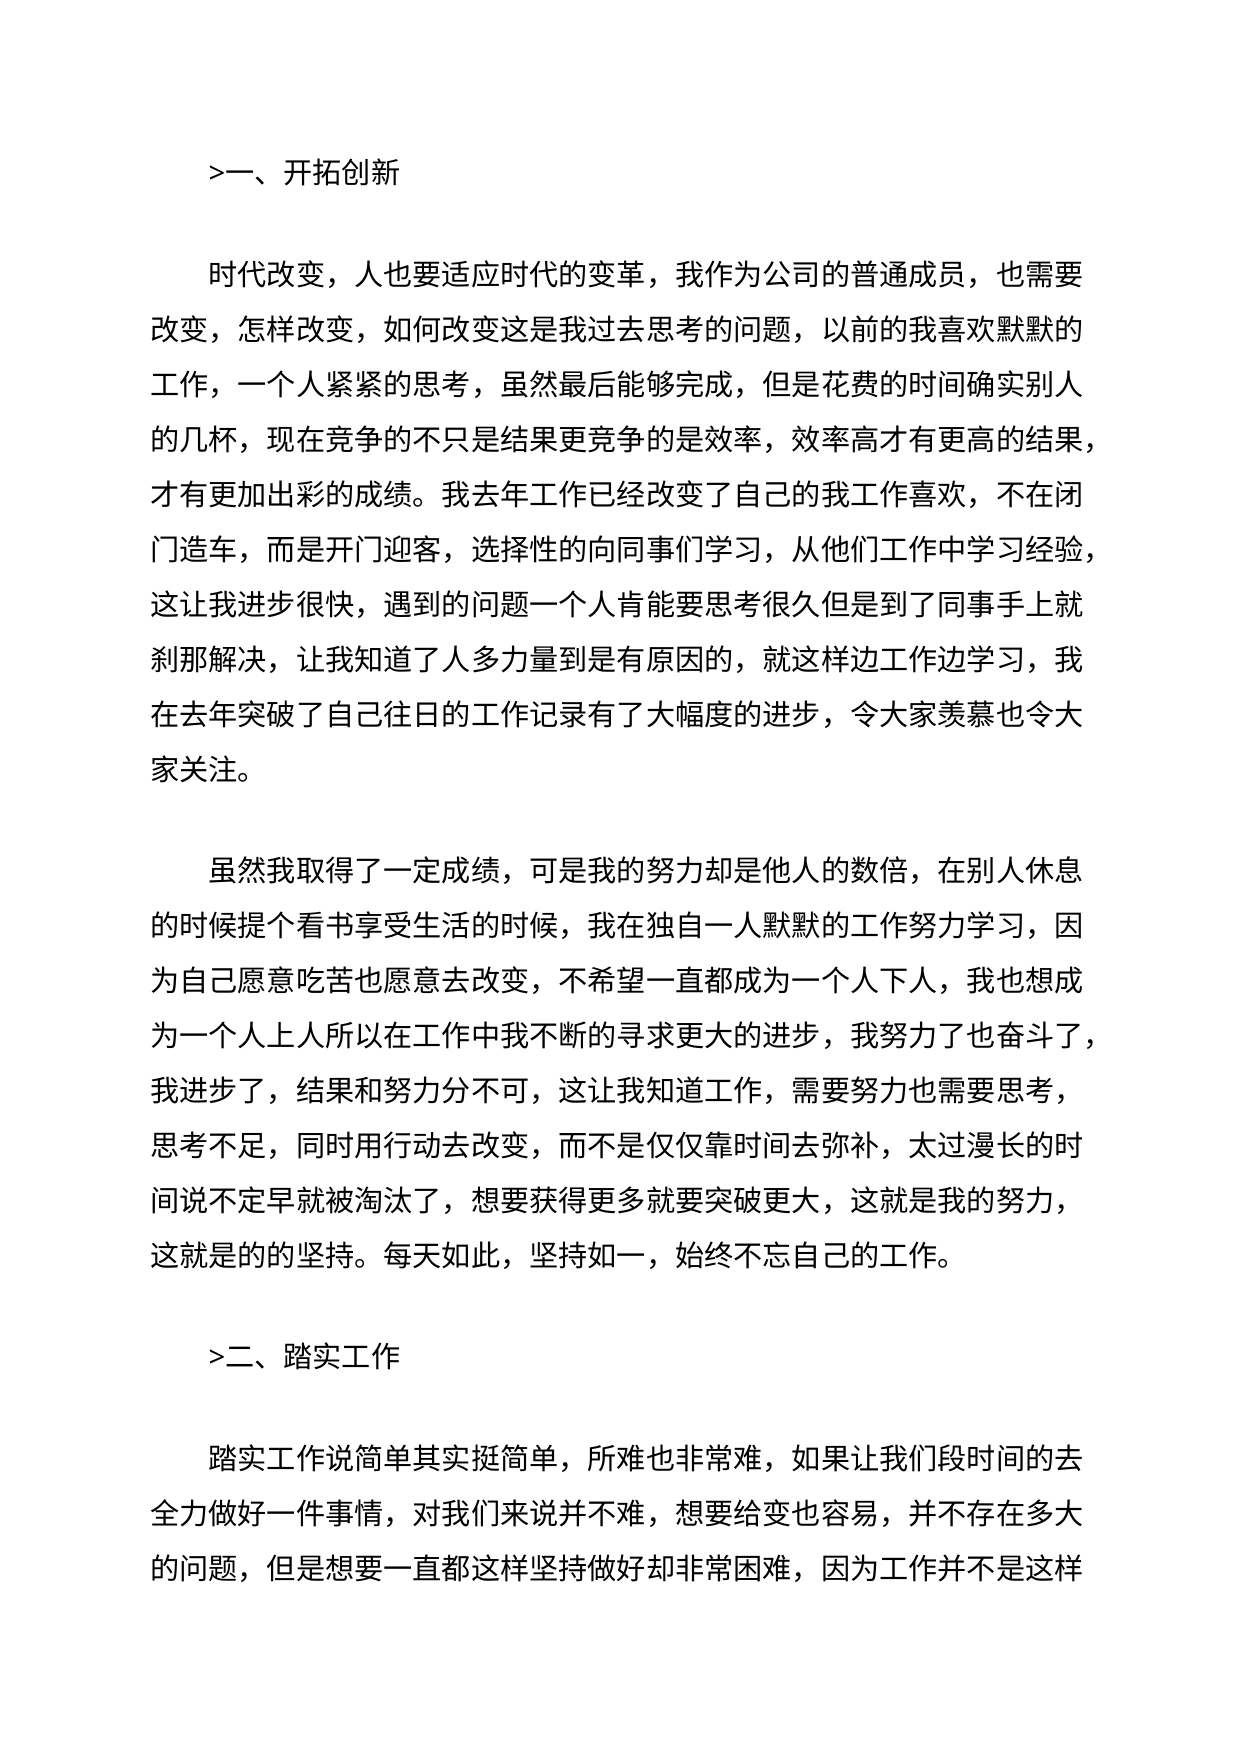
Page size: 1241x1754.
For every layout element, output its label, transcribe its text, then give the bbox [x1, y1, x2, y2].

text 时代改变，人也要适应时代的变革，我作为公司的普通成员，也需要改变，怎样改变，如何改变这是我过去思考的问题，以前的我喜欢默默的工作，一个人紧紧的思考，虽然最后能够完成，但是花费的时间确实别人的几杯，现在竞争的不只是结果更竞争的是效率，效率高才有更高的结果，才有更加出彩的成绩。我去年工作已经改变了自己的我工作喜欢，不在闭门造车，而是开门迎客，选择性的向同事们学习，从他们工作中学习经验，这让我进步很快，遇到的问题一个人肯能要思考很久但是到了同事手上就刹那解决，让我知道了人多力量到是有原因的，就这样边工作边学习，我在去年突破了自己往日的工作记录有了大幅度的进步，令大家羡慕也令大家关注。 [150, 252, 1090, 788]
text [150, 1436, 1090, 1588]
text >二、踏实工作 [150, 1334, 1090, 1376]
text 虽然我取得了一定成绩，可是我的努力却是他人的数倍，在别人休息的时候提个看书享受生活的时候，我在独自一人默默的工作努力学习，因为自己愿意吃苦也愿意去改变，不希望一直都成为一个人下人，我也想成为一个人上人所以在工作中我不断的寻求更大的进步，我努力了也奋斗了，我进步了，结果和努力分不可，这让我知道工作，需要努力也需要思考，思考不足，同时用行动去改变，而不是仅仅靠时间去弥补，太过漫长的时间说不定早就被淘汰了，想要获得更多就要突破更大，这就是我的努力，这就是的的坚持。每天如此，坚持如一，始终不忘自己的工作。 [150, 848, 1090, 1274]
text >一、开拓创新 [150, 150, 1090, 192]
